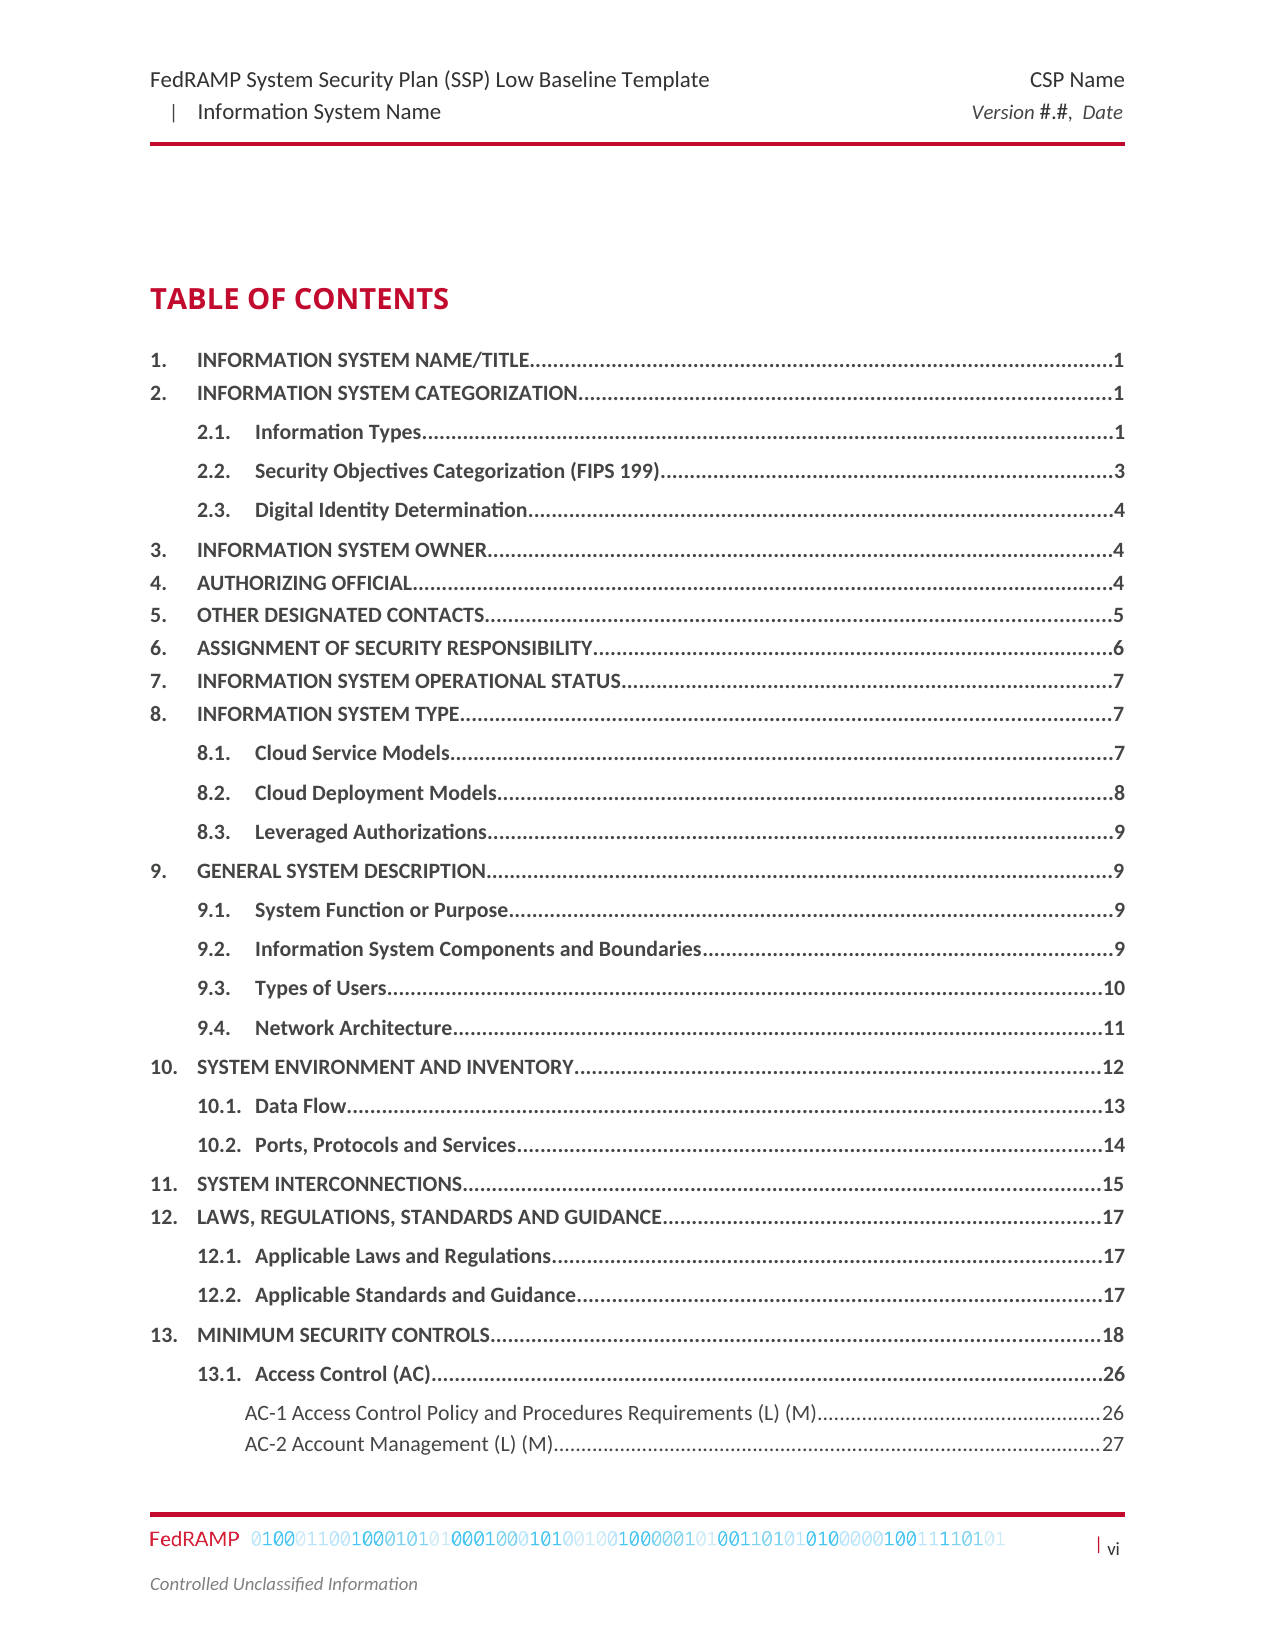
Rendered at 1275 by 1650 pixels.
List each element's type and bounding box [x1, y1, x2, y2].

picture [150, 1529, 1005, 1555]
